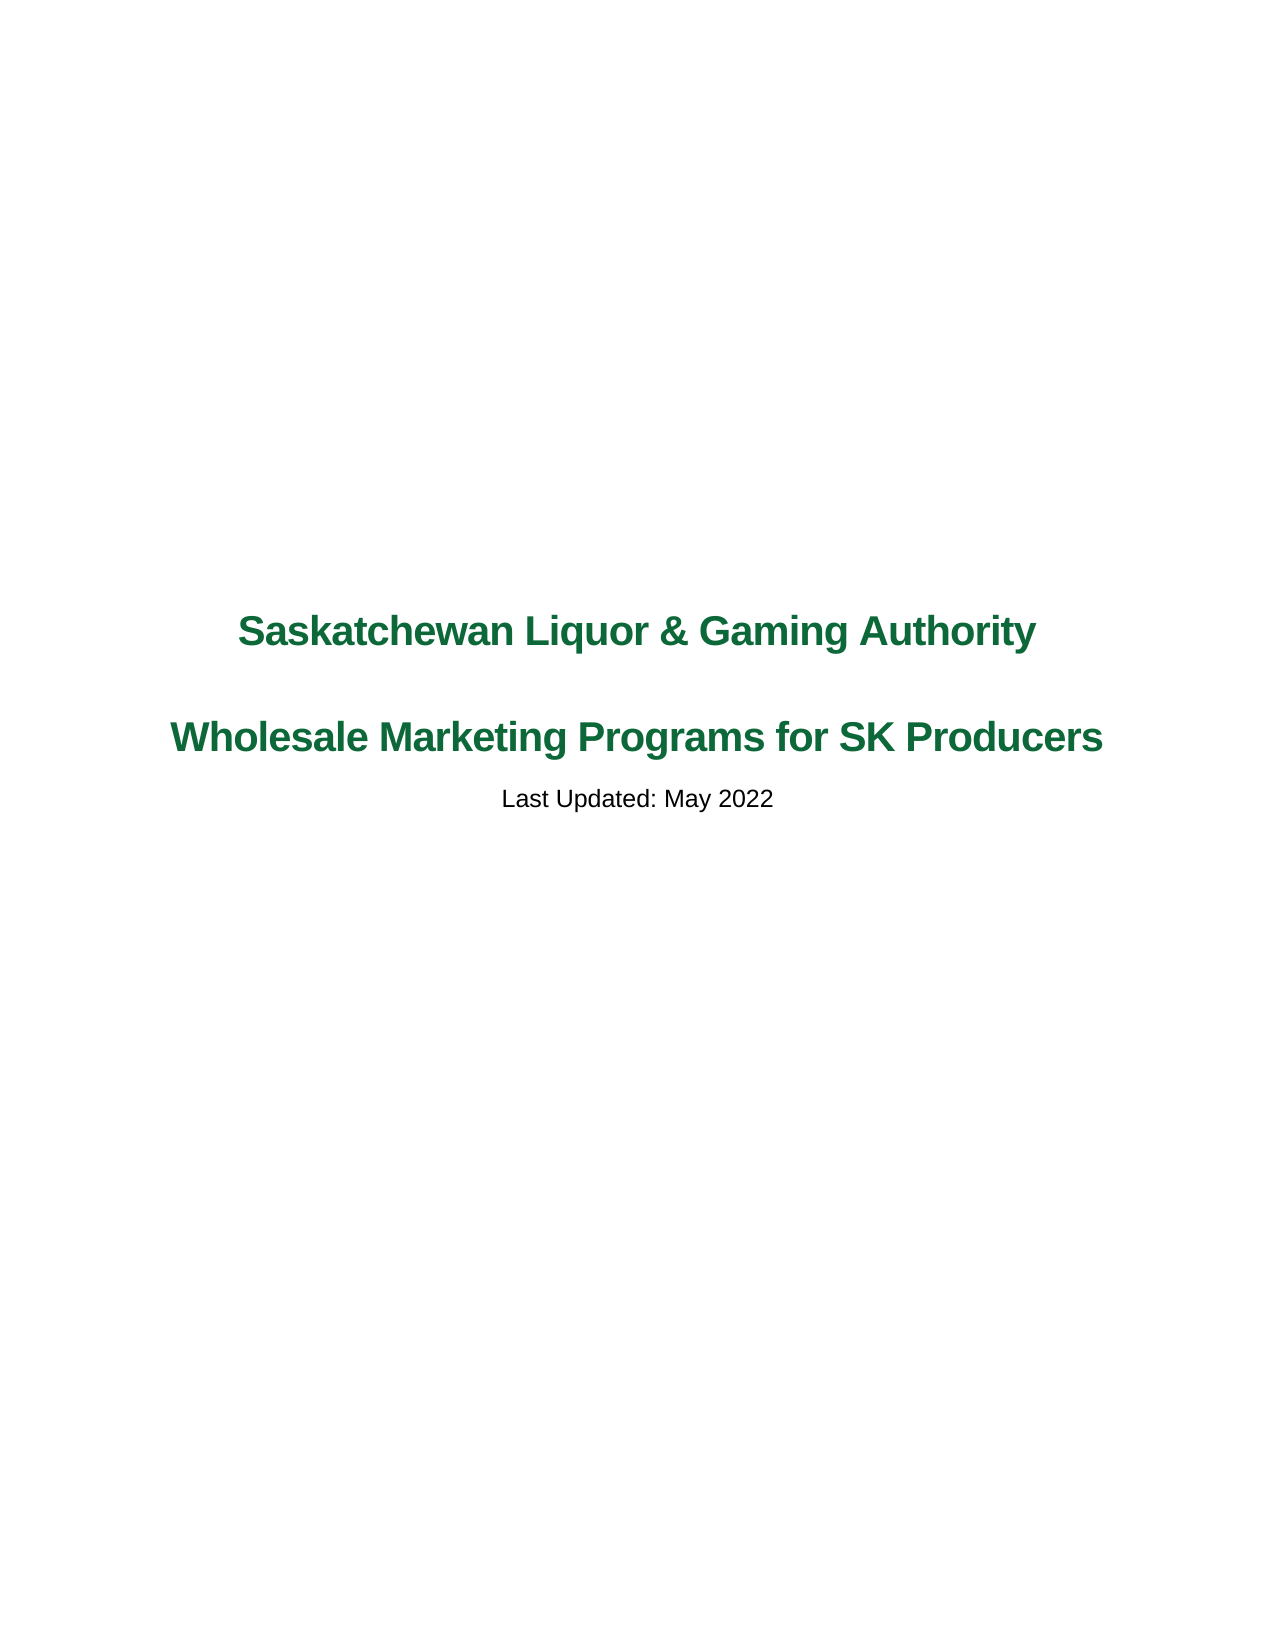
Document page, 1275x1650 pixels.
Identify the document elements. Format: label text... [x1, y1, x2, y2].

text Saskatchewan Liquor & Gaming Authority [150, 584, 1125, 661]
text Last Updated: May 2022 [150, 783, 1125, 812]
text Wholesale Marketing Programs for SK Producers [150, 690, 1125, 767]
